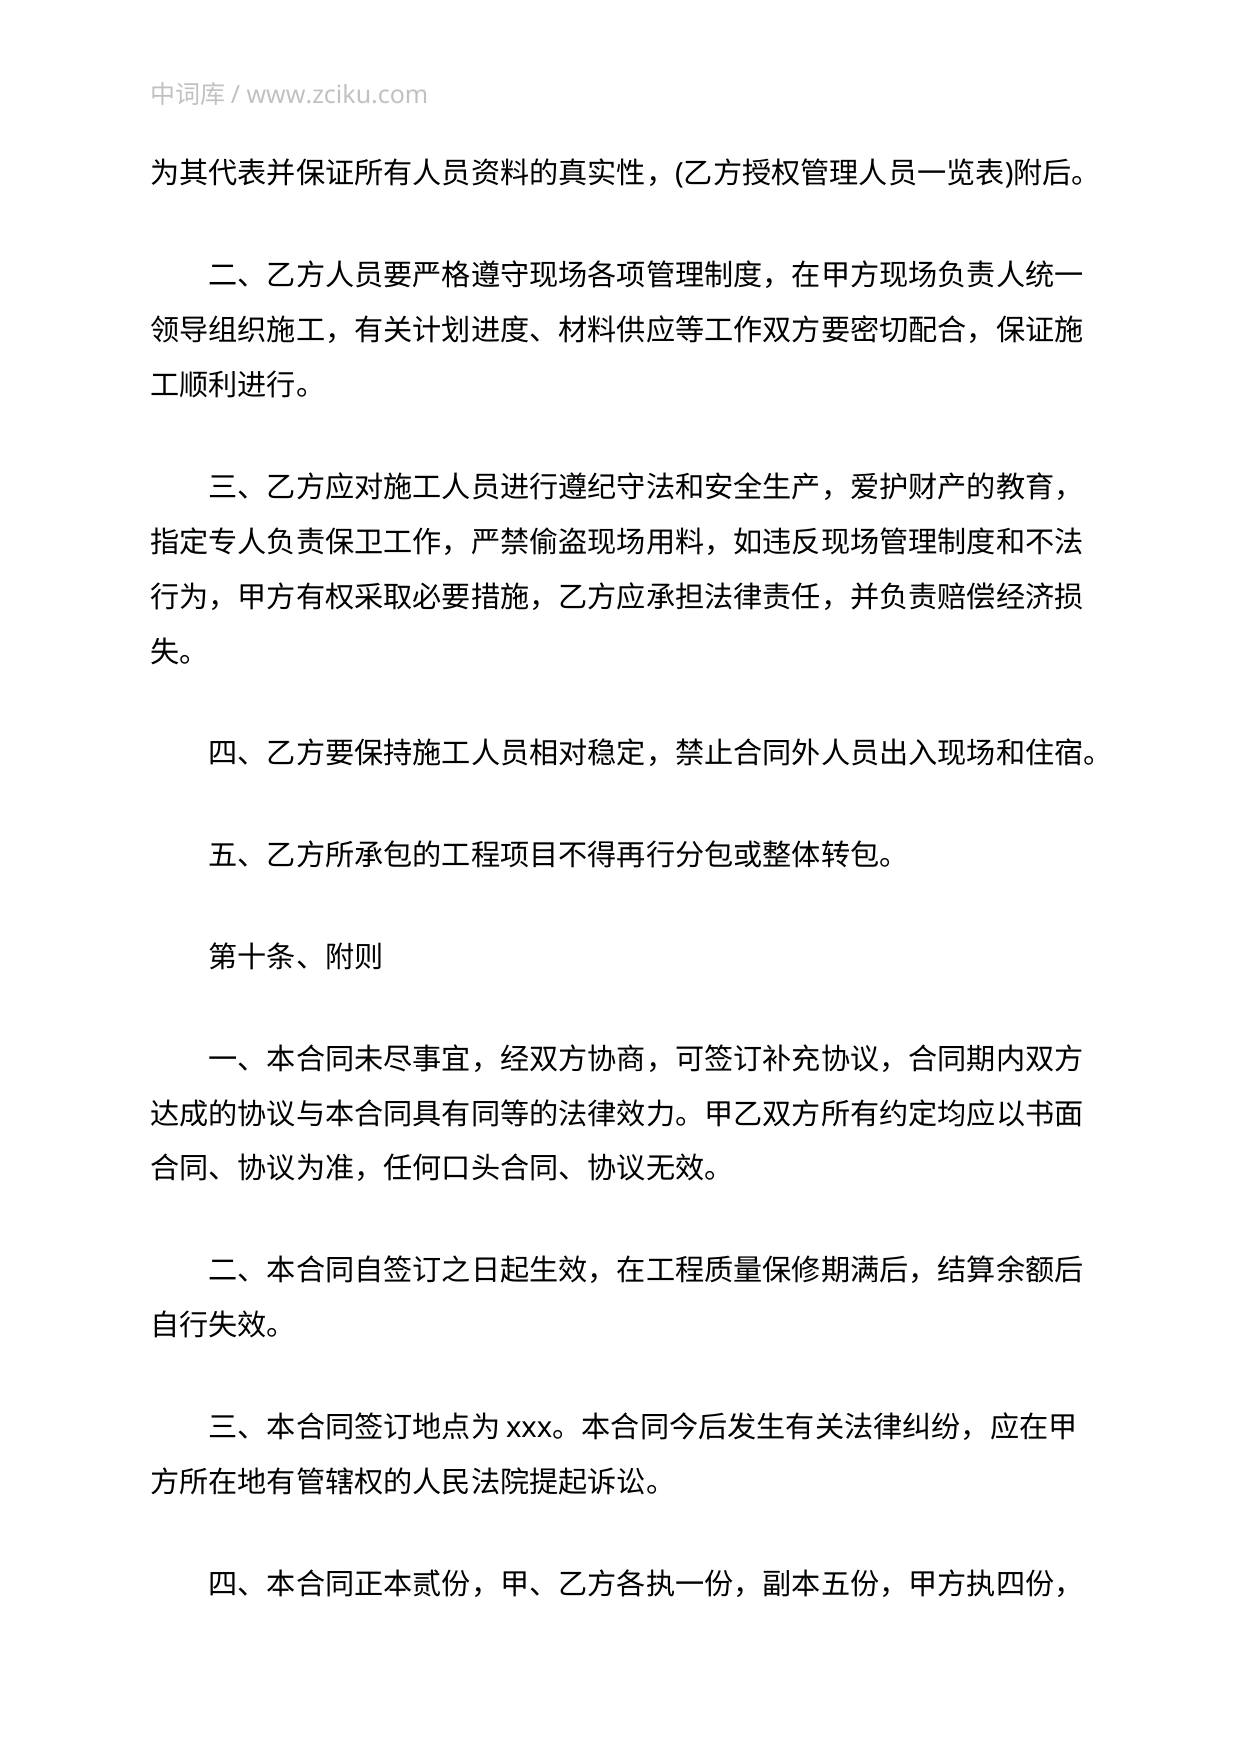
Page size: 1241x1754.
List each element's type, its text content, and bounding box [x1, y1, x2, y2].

text 一、本合同未尽事宜，经双方协商，可签订补充协议，合同期内双方达成的协议与本合同具有同等的法律效力。甲乙双方所有约定均应以书面合同、协议为准，任何口头合同、协议无效。 [150, 1035, 1090, 1187]
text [150, 150, 1090, 192]
text 二、乙方人员要严格遵守现场各项管理制度，在甲方现场负责人统一领导组织施工，有关计划进度、材料供应等工作双方要密切配合，保证施工顺利进行。 [150, 252, 1090, 404]
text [150, 1560, 1090, 1603]
text 二、本合同自签订之日起生效，在工程质量保修期满后，结算余额后自行失效。 [150, 1247, 1090, 1344]
text 第十条、附则 [150, 933, 1090, 976]
text 四、乙方要保持施工人员相对稳定，禁止合同外人员出入现场和住宿。 [150, 730, 1090, 772]
text 三、本合同签订地点为xxx。本合同今后发生有关法律纠纷，应在甲方所在地有管辖权的人民法院提起诉讼。 [150, 1403, 1090, 1501]
text 三、乙方应对施工人员进行遵纪守法和安全生产，爱护财产的教育，指定专人负责保卫工作，严禁偷盗现场用料，如违反现场管理制度和不法行为，甲方有权采取必要措施，乙方应承担法律责任，并负责赔偿经济损失。 [150, 463, 1090, 671]
text 五、乙方所承包的工程项目不得再行分包或整体转包。 [150, 832, 1090, 874]
